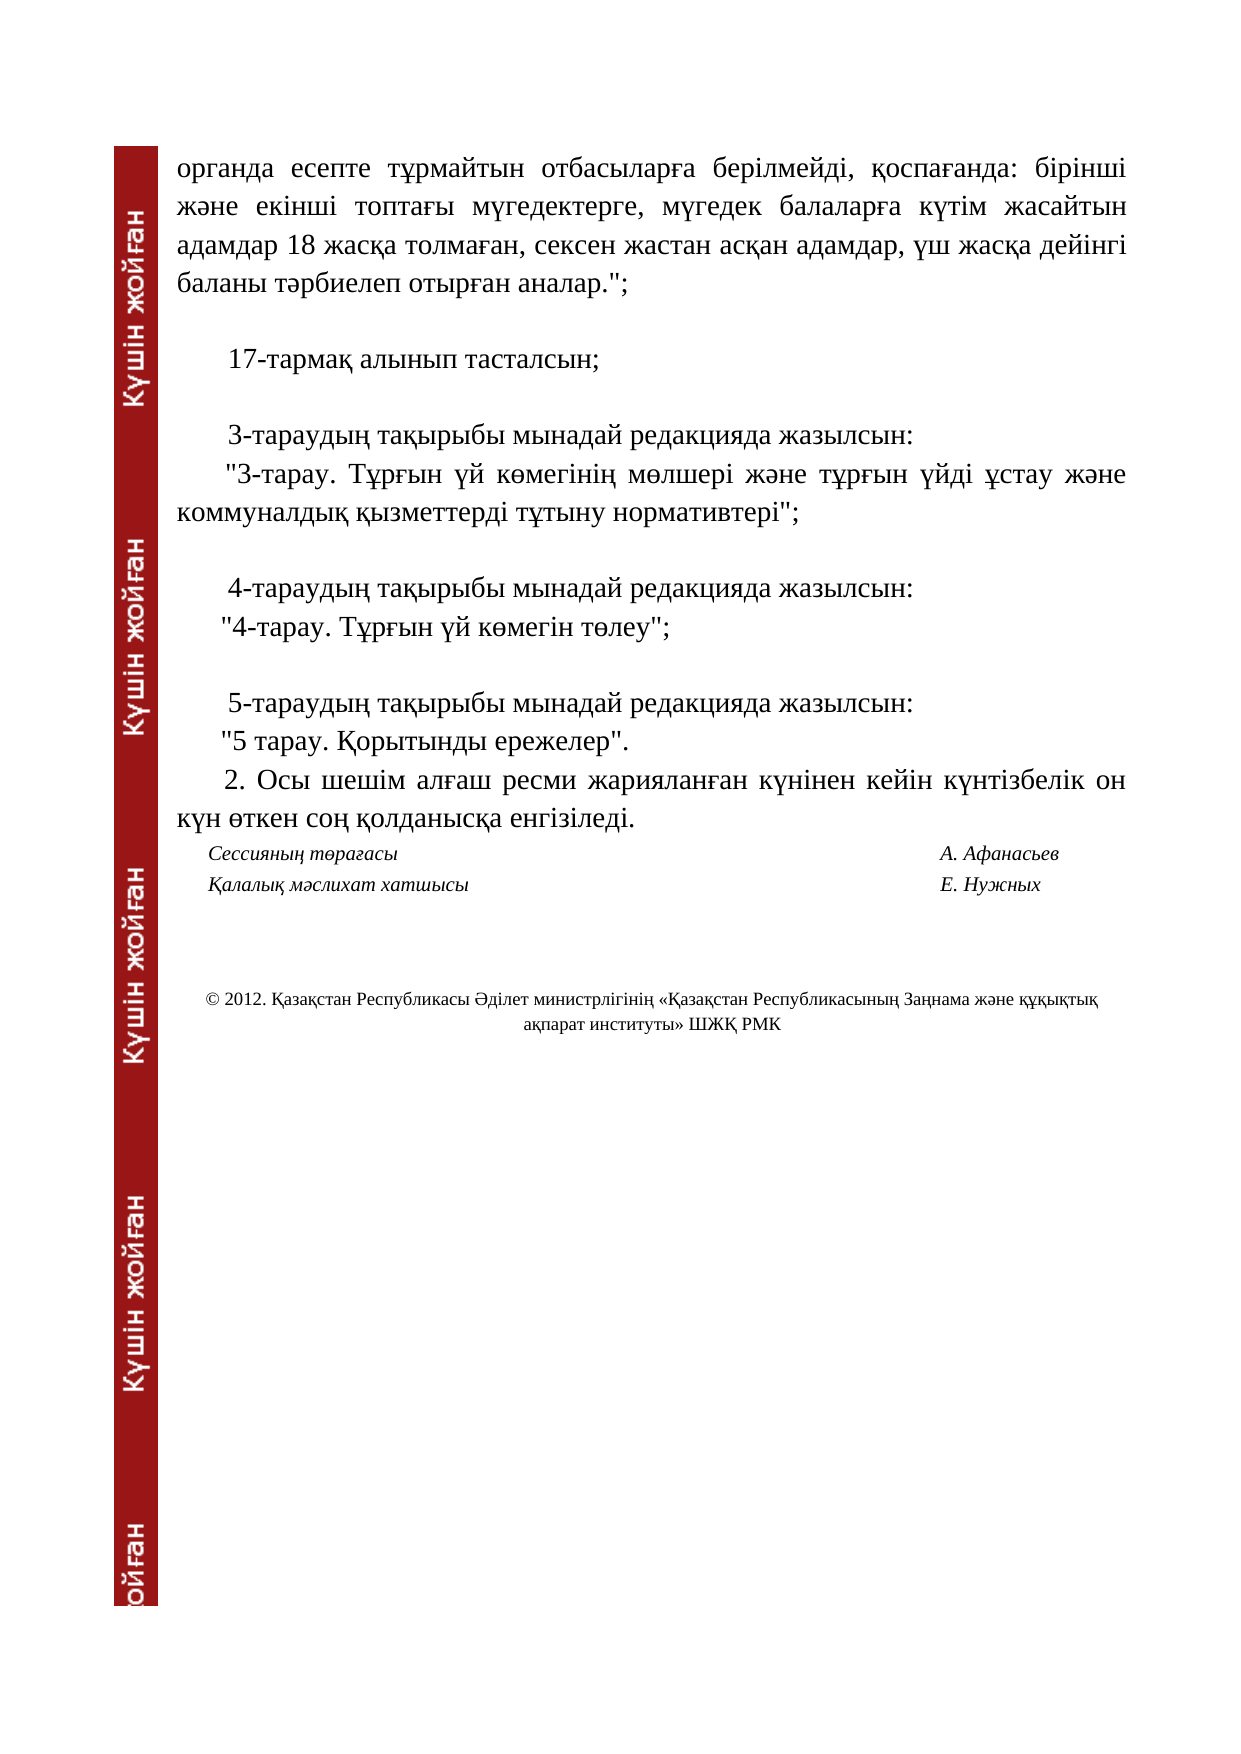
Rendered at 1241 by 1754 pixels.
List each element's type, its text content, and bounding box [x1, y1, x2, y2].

text © 2012. Қазақстан Республикасы Әділет министрлігінің «Қазақстан Республикасының Заңнама және құқықтық ақпарат институты» ШЖҚ РМК [112, 988, 1128, 1034]
picture [114, 643, 158, 685]
picture [114, 834, 158, 839]
picture [114, 146, 158, 150]
picture [114, 375, 158, 417]
picture [114, 718, 158, 723]
text 17-тармақ алынып тасталсын; [112, 342, 1128, 375]
picture [114, 451, 158, 456]
picture [114, 901, 158, 988]
table_cell Қалалық мәслихат хатшысы [101, 870, 939, 901]
text 3-тараудың тақырыбы мынадай редакцияда жазылсын: [112, 417, 1128, 451]
picture [114, 1034, 158, 1606]
picture [114, 528, 158, 571]
text 5-тараудың тақырыбы мынадай редакцияда жазылсын: [112, 685, 1128, 718]
table_header Сессияның төрағасы [101, 839, 939, 870]
text "5 тарау. Қорытынды ережелер". [112, 723, 1128, 757]
text "4-тарау. Тұрғын үй көмегін төлеу"; [112, 609, 1128, 643]
text "3-тарау. Тұрғын үй көмегінің мөлшері және тұрғын үйді ұстау және коммуналдық қызметтерді тұтыну нормативтері"; [112, 456, 1128, 528]
picture [114, 299, 158, 342]
text 2. Осы шешім алғаш ресми жарияланған күнінен кейін күнтізбелік он күн өткен соң қолданысқа енгізіледі. [112, 762, 1128, 834]
text 4-тараудың тақырыбы мынадай редакцияда жазылсын: [112, 571, 1128, 604]
picture [114, 604, 158, 609]
table_header А. Афанасьев [939, 839, 1240, 870]
table_cell Е. Нужных [939, 870, 1240, 901]
picture [114, 757, 158, 762]
